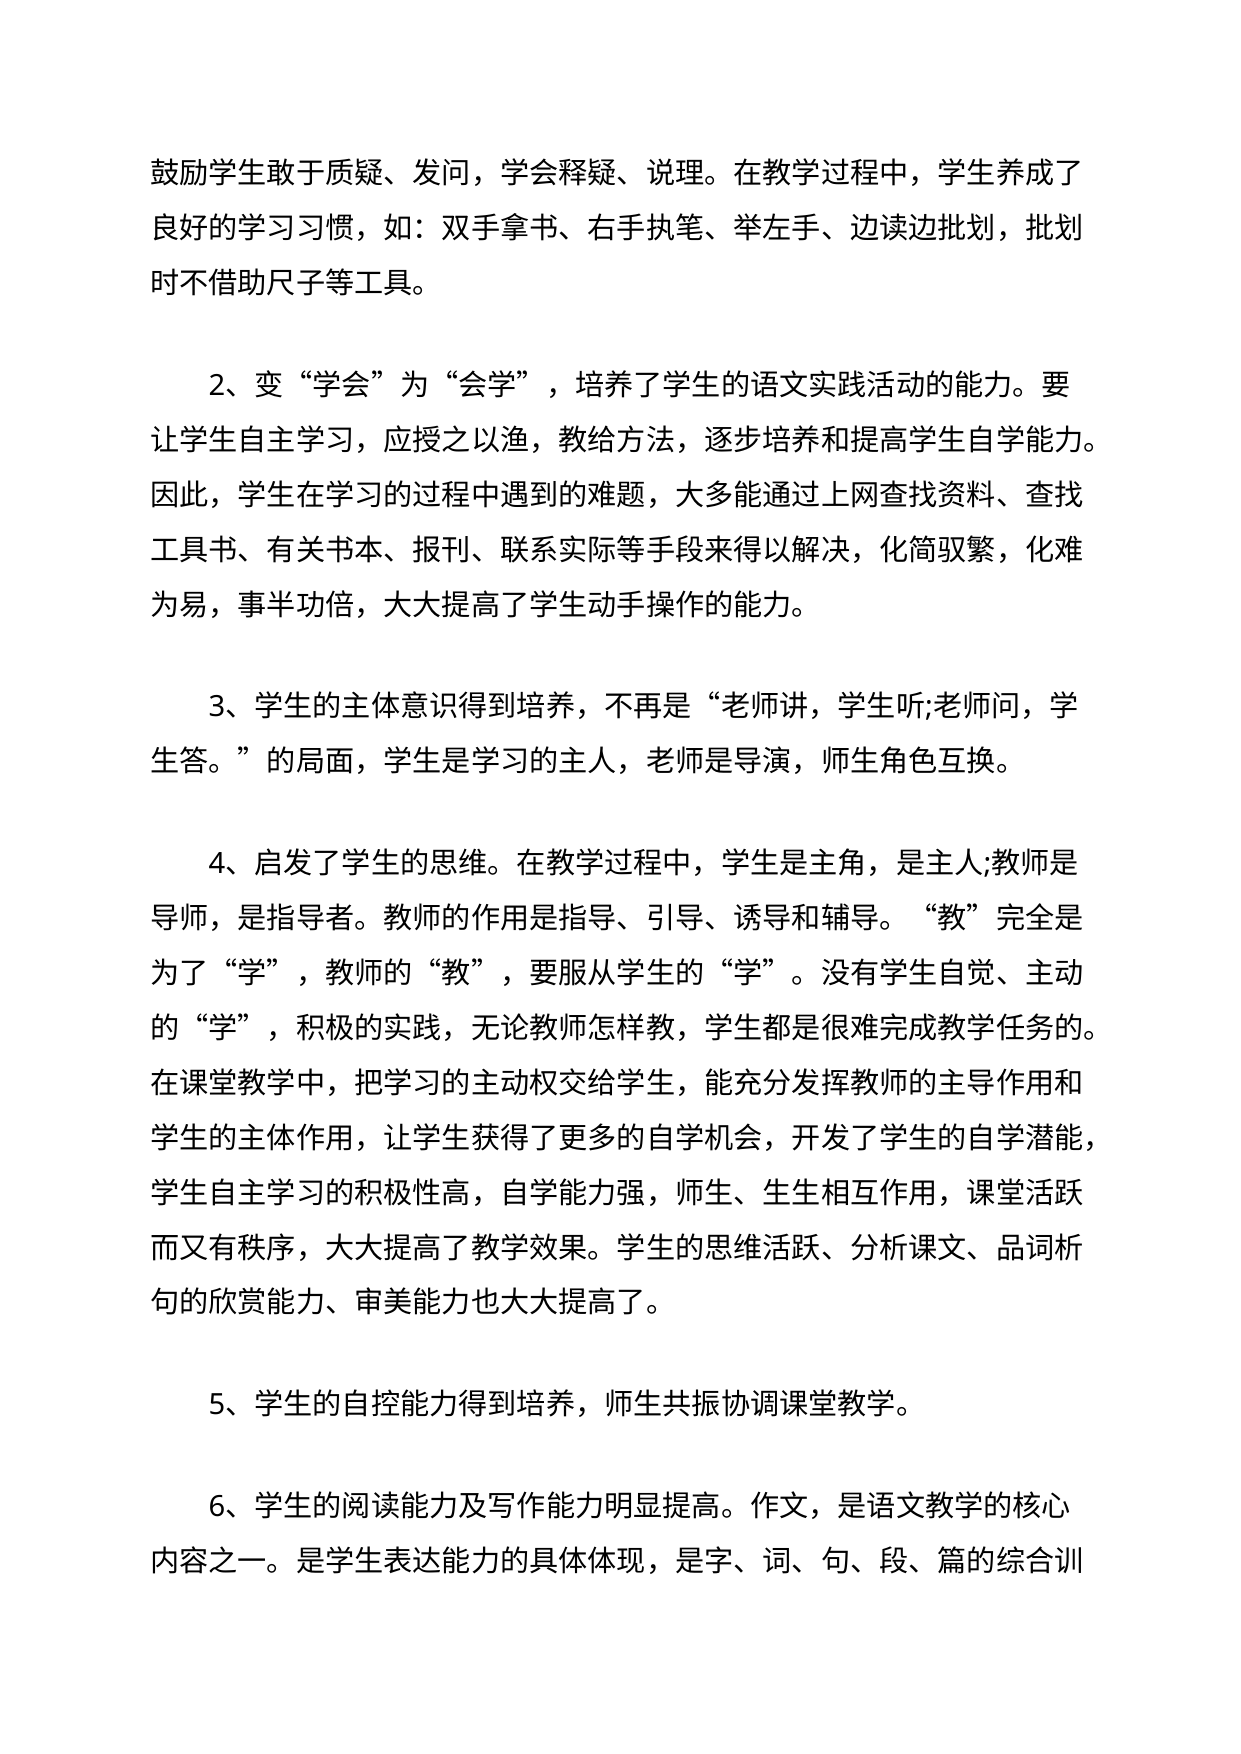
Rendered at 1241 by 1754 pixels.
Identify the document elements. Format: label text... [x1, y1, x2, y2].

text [150, 1483, 1090, 1580]
text 3、学生的主体意识得到培养，不再是“老师讲，学生听;老师问，学生答。”的局面，学生是学习的主人，老师是导演，师生角色互换。 [150, 683, 1090, 780]
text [150, 150, 1090, 302]
text 4、启发了学生的思维。在教学过程中，学生是主角，是主人;教师是导师，是指导者。教师的作用是指导、引导、诱导和辅导。“教”完全是为了“学”，教师的“教”，要服从学生的“学”。没有学生自觉、主动的“学”，积极的实践，无论教师怎样教，学生都是很难完成教学任务的。在课堂教学中，把学习的主动权交给学生，能充分发挥教师的主导作用和学生的主体作用，让学生获得了更多的自学机会，开发了学生的自学潜能，学生自主学习的积极性高，自学能力强，师生、生生相互作用，课堂活跃而又有秩序，大大提高了教学效果。学生的思维活跃、分析课文、品词析句的欣赏能力、审美能力也大大提高了。 [150, 840, 1090, 1321]
text 2、变“学会”为“会学”，培养了学生的语文实践活动的能力。要让学生自主学习，应授之以渔，教给方法，逐步培养和提高学生自学能力。因此，学生在学习的过程中遇到的难题，大多能通过上网查找资料、查找工具书、有关书本、报刊、联系实际等手段来得以解决，化简驭繁，化难为易，事半功倍，大大提高了学生动手操作的能力。 [150, 362, 1090, 623]
text 5、学生的自控能力得到培养，师生共振协调课堂教学。 [150, 1381, 1090, 1423]
